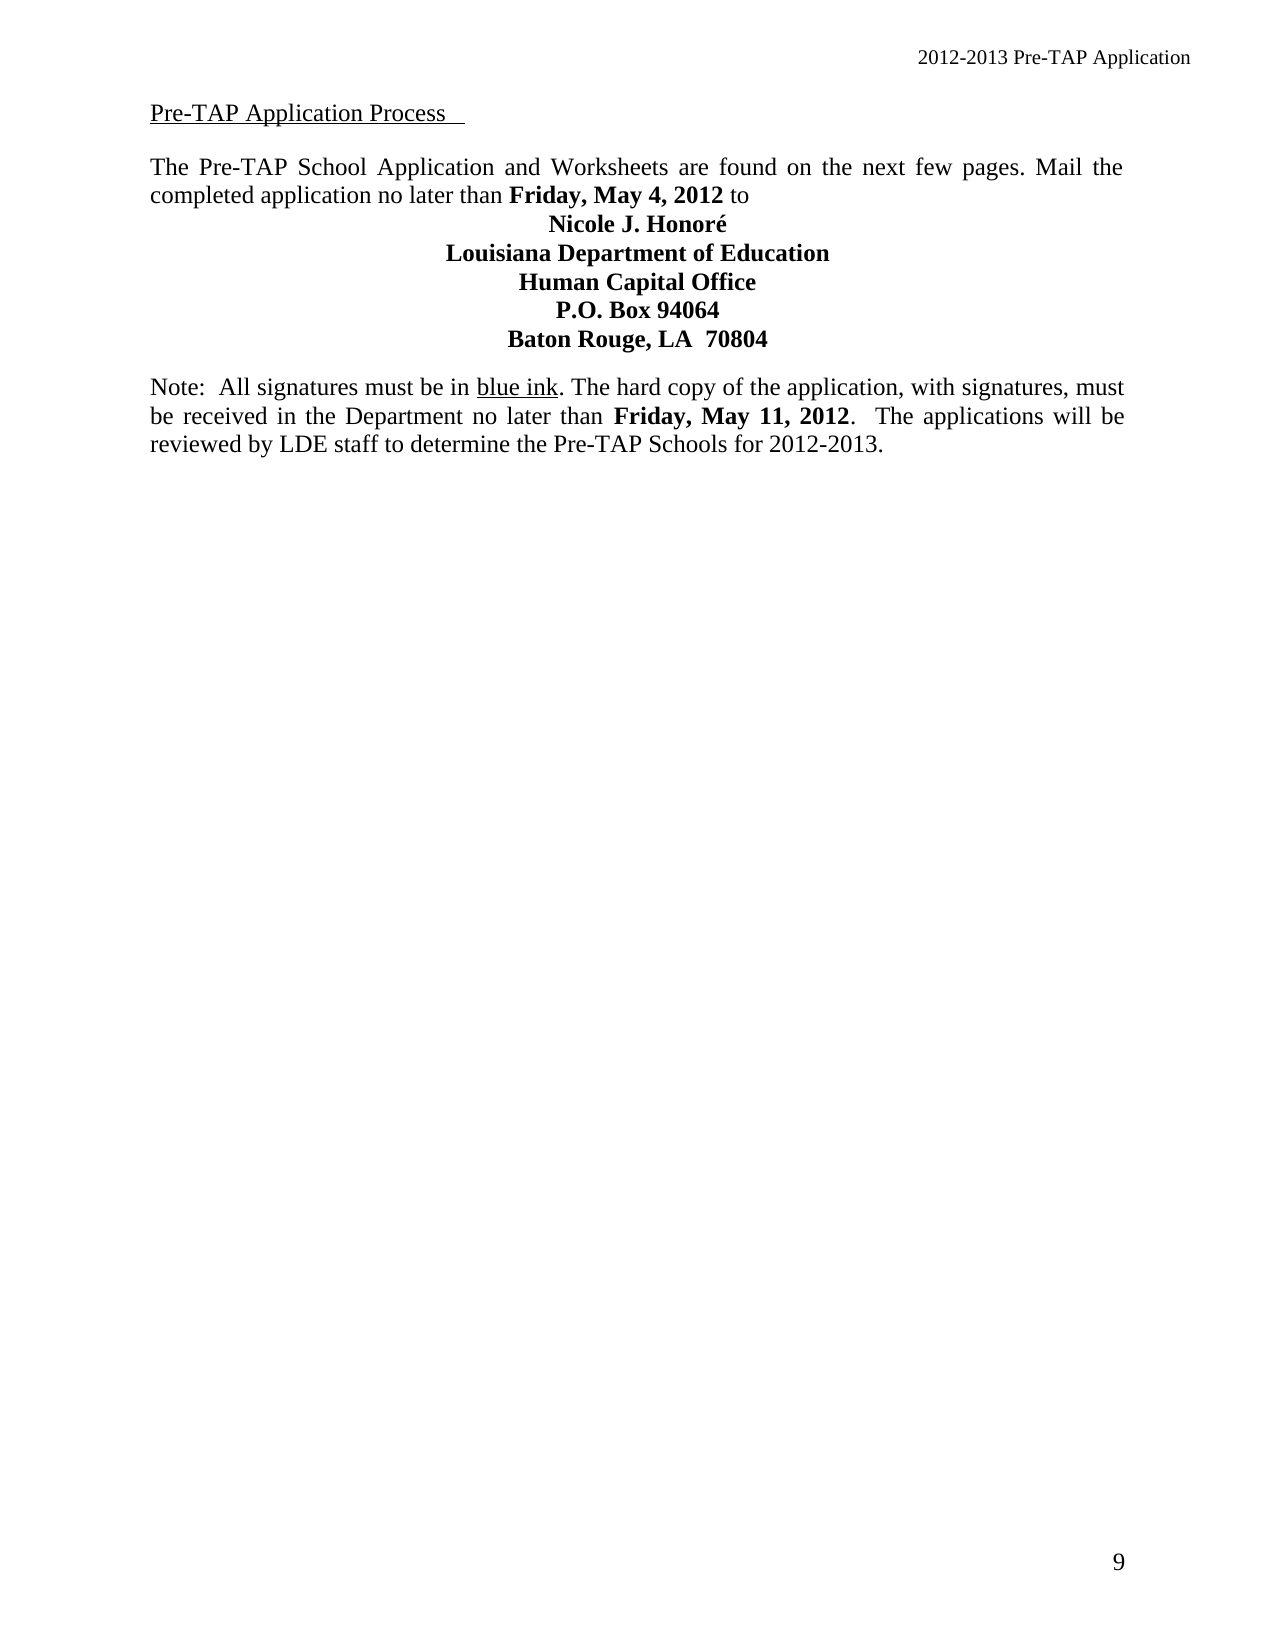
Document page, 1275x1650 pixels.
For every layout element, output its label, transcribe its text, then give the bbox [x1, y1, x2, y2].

text Human Capital Office [150, 267, 1125, 295]
text Louisiana Department of Education [150, 238, 1125, 267]
text Pre-TAP Application Process [150, 98, 1125, 127]
text Baton Rouge, LA 70804 [150, 324, 1125, 353]
text The Pre-TAP School Application and Worksheets are found on the next few pages. Mail the completed application no later than Friday, May 4, 2012 to [150, 152, 1125, 209]
text Note: All signatures must be in blue ink. The hard copy of the application, with signatures, must be received in the Department no later than Friday, May 11, 2012. The applications will be reviewed by LDE staff to determine the Pre-TAP Schools for 2012-2013. [150, 372, 1125, 458]
text Nicole J. Honoré [150, 209, 1125, 238]
text P.O. Box 94064 [150, 295, 1125, 324]
